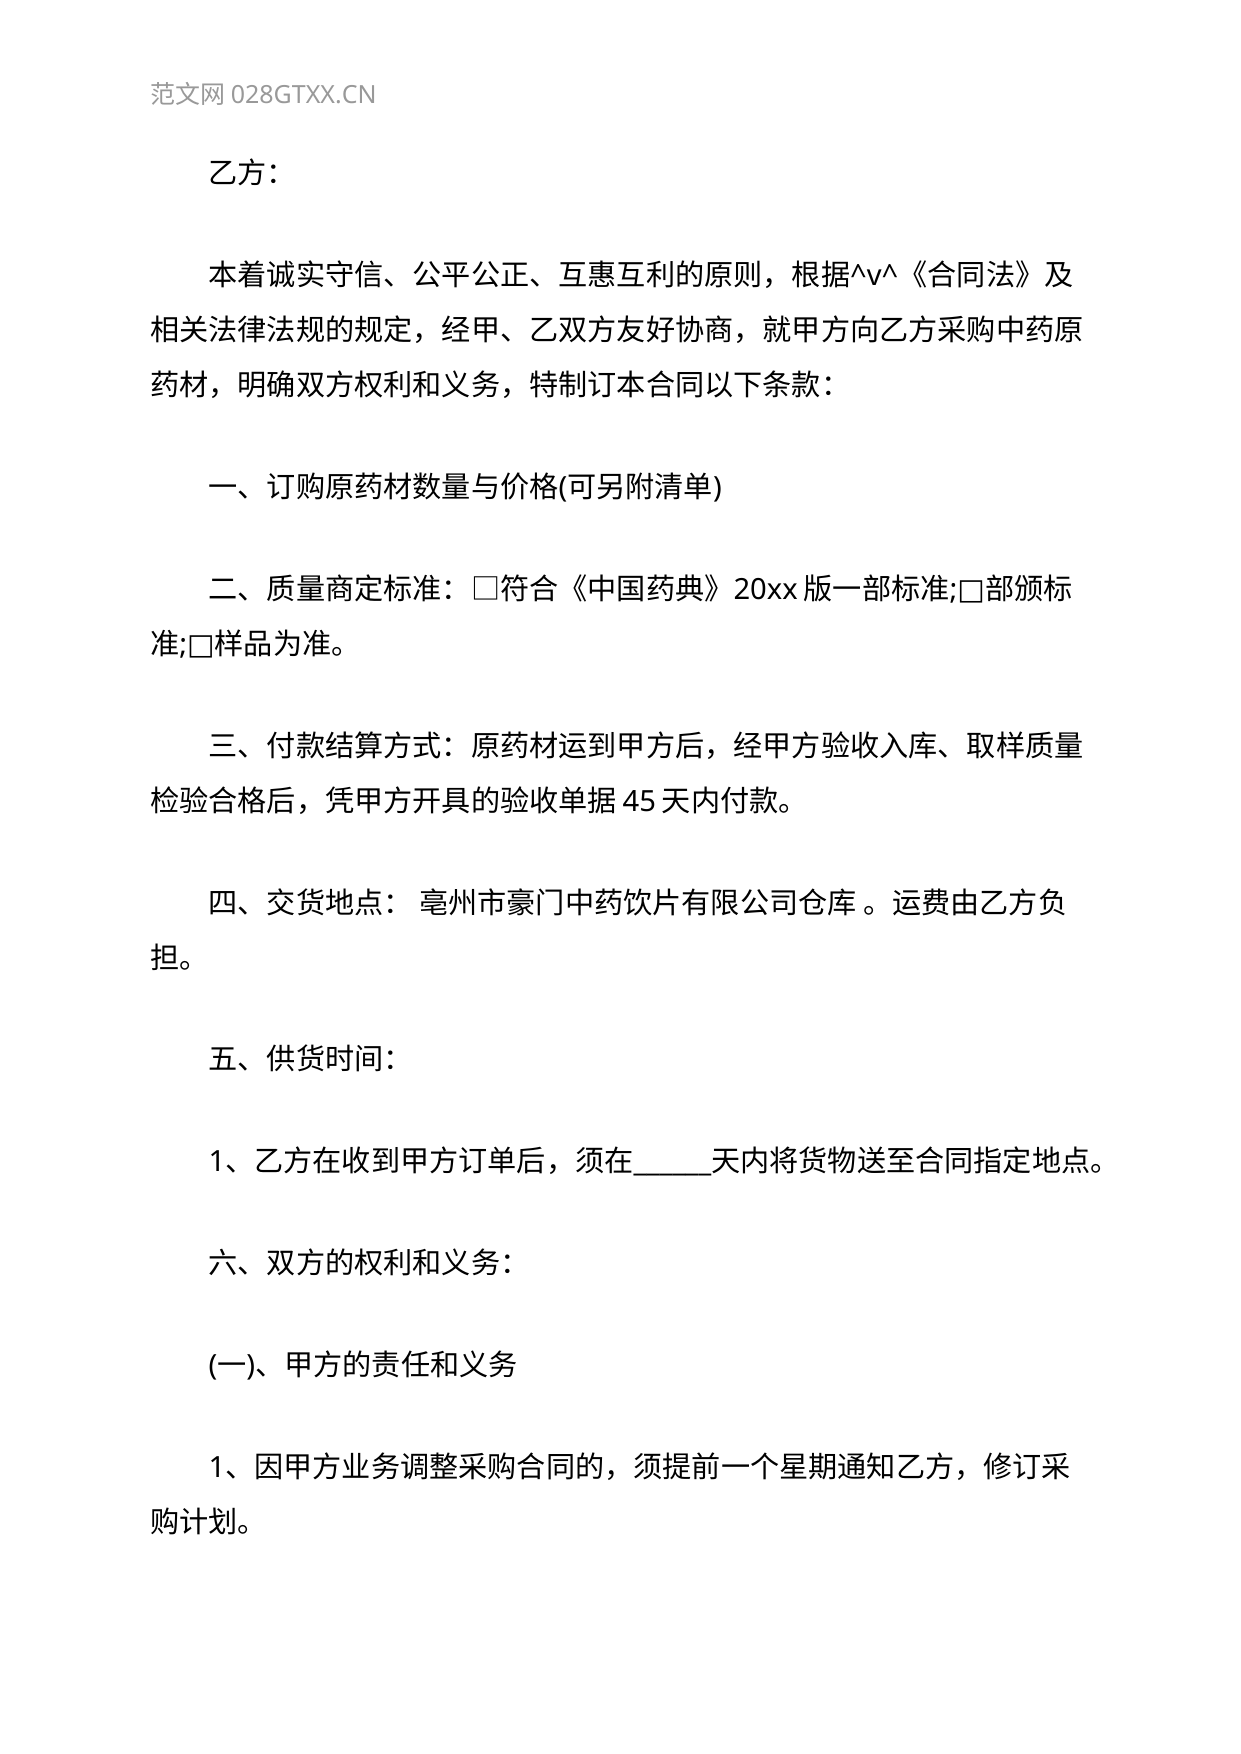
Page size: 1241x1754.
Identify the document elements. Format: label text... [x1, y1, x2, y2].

text 五、供货时间： [150, 1036, 1090, 1078]
text 一、订购原药材数量与价格(可另附清单) [150, 463, 1090, 506]
text 四、交货地点： 亳州市豪门中药饮片有限公司仓库 。运费由乙方负担。 [150, 879, 1090, 976]
text 本着诚实守信、公平公正、互惠互利的原则，根据^v^《合同法》及相关法律法规的规定，经甲、乙双方友好协商，就甲方向乙方采购中药原药材，明确双方权利和义务，特制订本合同以下条款： [150, 252, 1090, 404]
text 二、质量商定标准：□符合《中国药典》20xx版一部标准;□部颁标准;□样品为准。 [150, 565, 1090, 663]
text 三、付款结算方式：原药材运到甲方后，经甲方验收入库、取样质量检验合格后，凭甲方开具的验收单据45天内付款。 [150, 722, 1090, 820]
text 1、乙方在收到甲方订单后，须在______天内将货物送至合同指定地点。 [150, 1138, 1090, 1180]
text 六、双方的权利和义务： [150, 1240, 1090, 1282]
text 1、因甲方业务调整采购合同的，须提前一个星期通知乙方，修订采购计划。 [150, 1443, 1090, 1541]
text (一)、甲方的责任和义务 [150, 1341, 1090, 1384]
text 乙方： [150, 150, 1090, 192]
